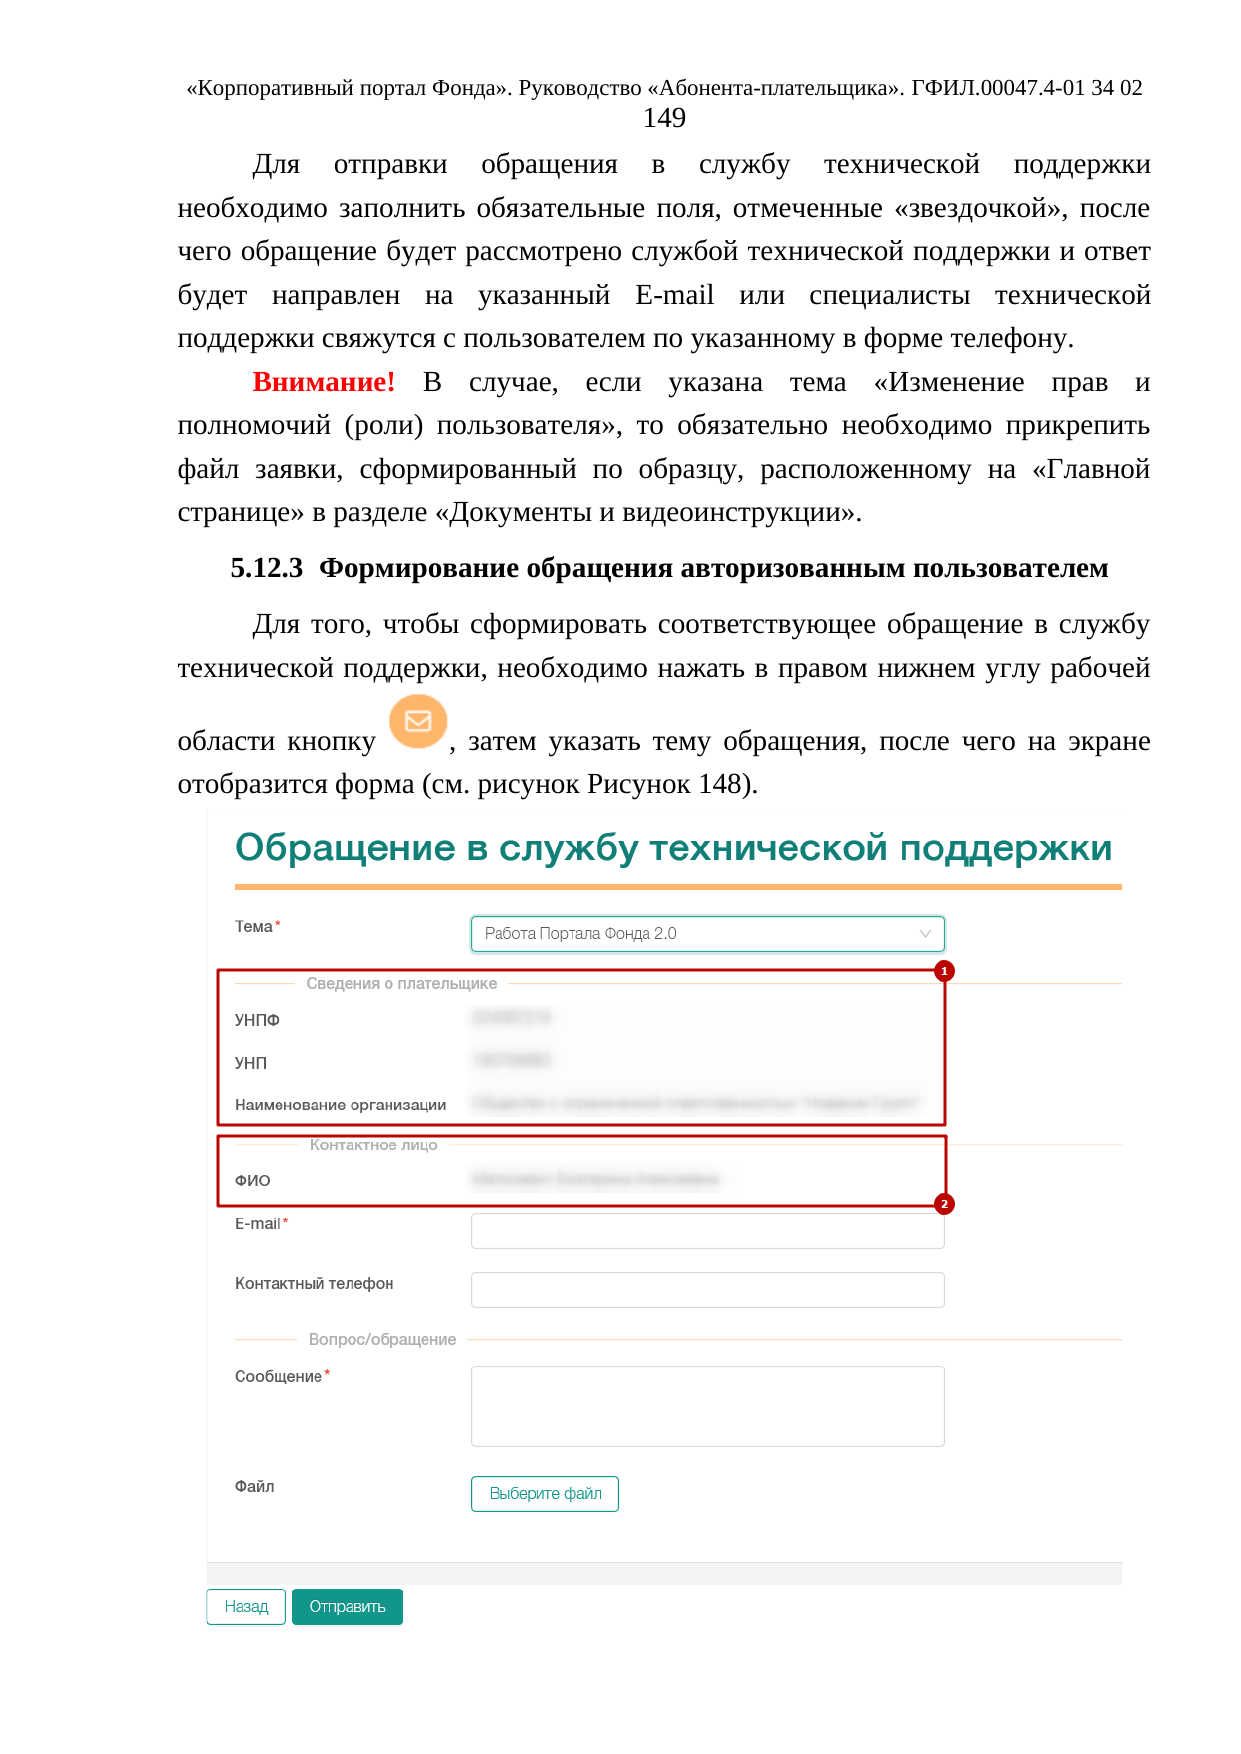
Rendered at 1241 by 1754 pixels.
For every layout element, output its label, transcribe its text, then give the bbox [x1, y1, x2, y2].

picture [206, 809, 1123, 1628]
text Внимание! В случае, если указана тема «Изменение прав и полномочий (роли) пользователя», то обязательно необходимо прикрепить файл заявки, сформированный по образцу, расположенному на «Главной странице» в разделе «Документы и видеоинструкции». [177, 364, 1152, 528]
text Для отправки обращения в службу технической поддержки необходимо заполнить обязательные поля, отмеченные «звездочкой», после чего обращение будет рассмотрено службой технической поддержки и ответ будет направлен на указанный E-mail или специалисты технической поддержки свяжутся с пользователем по указанному в форме телефону. [177, 146, 1152, 354]
text Для того, чтобы сформировать соответствующее обращение в службу технической поддержки, необходимо нажать в правом нижнем углу рабочей области кнопку , затем указать тему обращения, после чего на экране отобразится форма (см. рисунок Рисунок 148). [177, 607, 1152, 800]
subtitle Формирование обращения авторизованным пользователем [177, 551, 1152, 584]
picture [388, 693, 449, 750]
